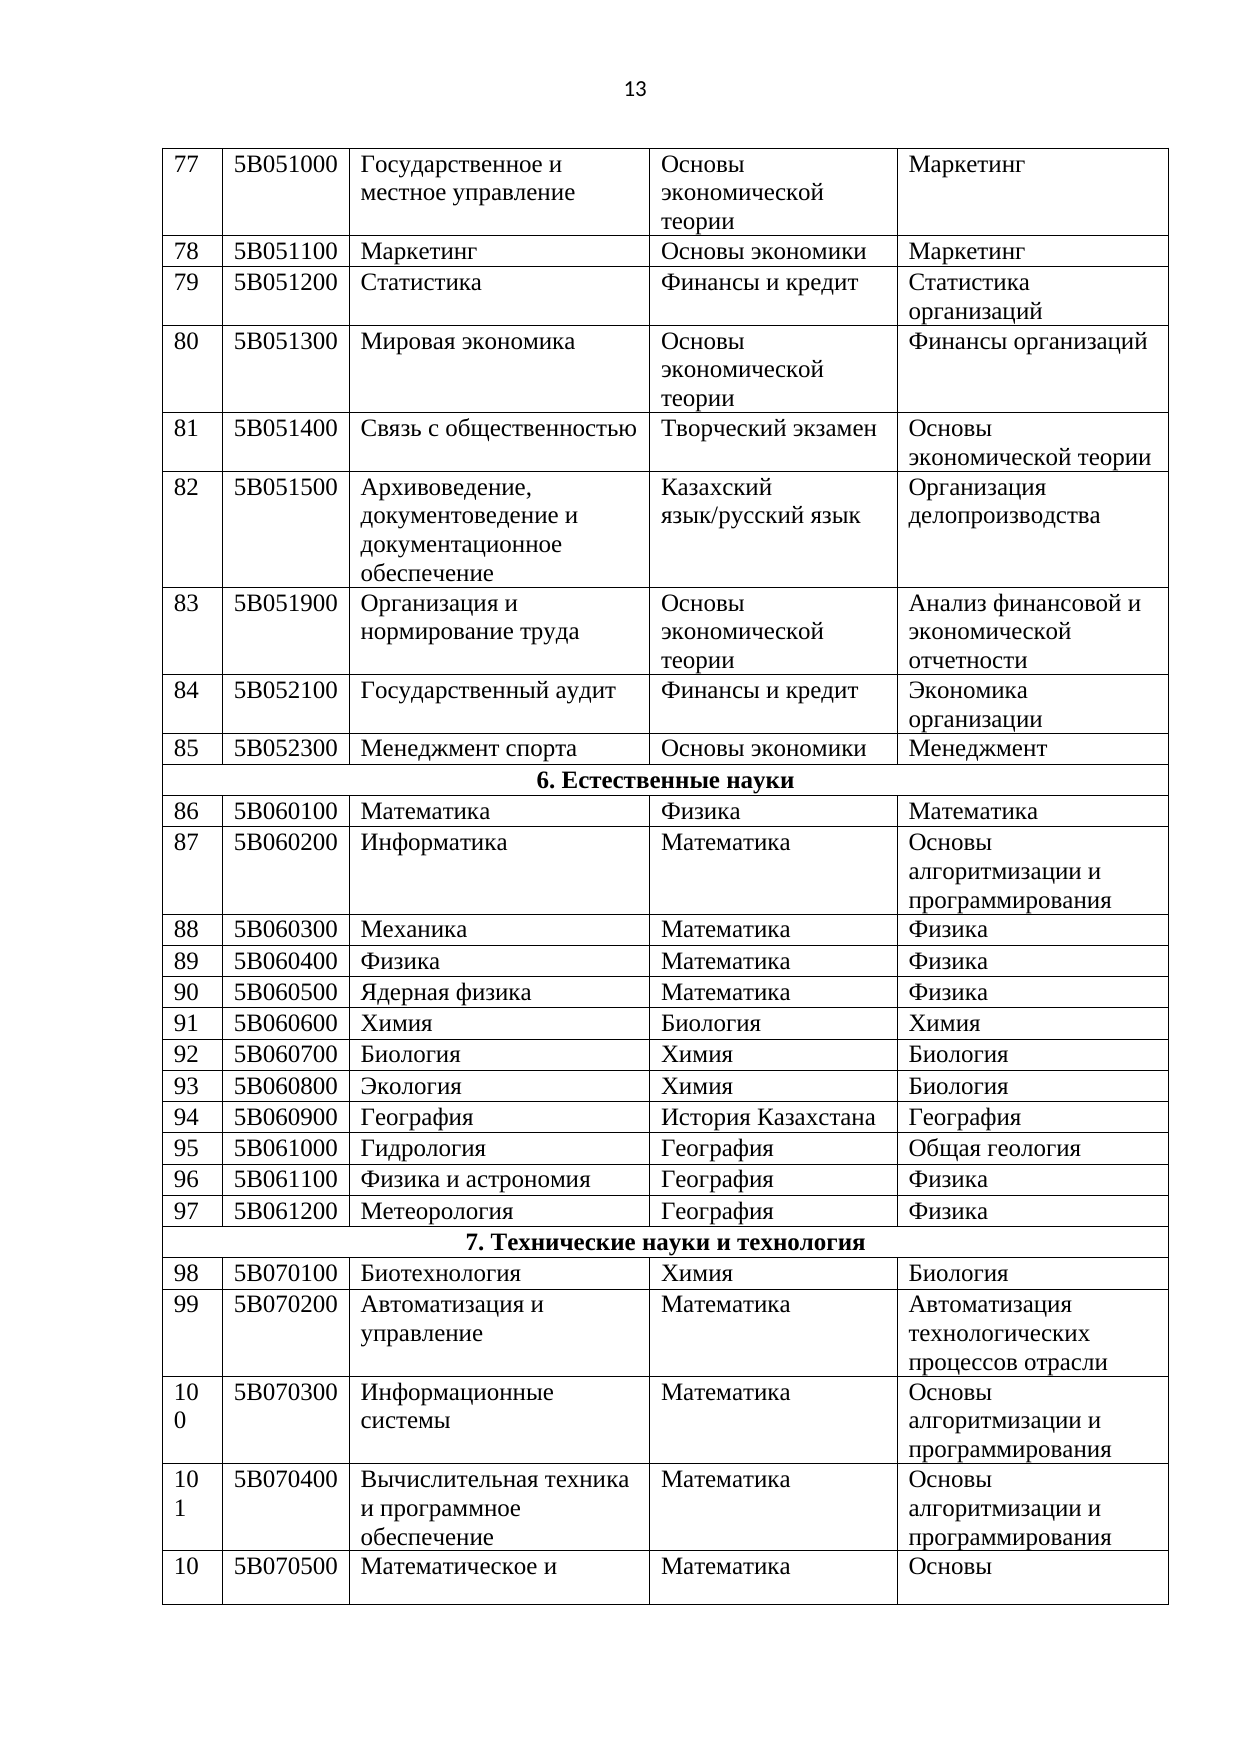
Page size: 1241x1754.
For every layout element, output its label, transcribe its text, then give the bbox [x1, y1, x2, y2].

table_cell Математика [650, 1290, 897, 1376]
table_cell 84 [163, 675, 222, 732]
table_cell Математика [650, 946, 897, 976]
table_cell 95 [163, 1133, 222, 1163]
table_cell 83 [163, 588, 222, 674]
table_cell Маркетинг [350, 236, 649, 266]
table_cell 98 [163, 1258, 222, 1288]
table_cell Государственное и местное управление [350, 149, 649, 235]
table_cell Казахский язык/русский язык [650, 472, 897, 587]
table_cell 5В051500 [223, 472, 349, 587]
table_cell Физика [898, 1196, 1168, 1226]
table_cell 5B070100 [223, 1258, 349, 1288]
table_cell География [650, 1196, 897, 1226]
table_cell 5B061100 [223, 1165, 349, 1195]
table_cell 101 [163, 1464, 222, 1550]
table_cell 91 [163, 1008, 222, 1038]
table_cell Математика [650, 1551, 897, 1603]
table_cell География [350, 1102, 649, 1132]
table_cell 100 [163, 1377, 222, 1463]
table_cell Основы экономической теории [898, 413, 1168, 471]
table_cell Анализ финансовой и экономической отчетности [898, 588, 1168, 674]
table_cell Физика [898, 1165, 1168, 1195]
table_cell 5В051100 [223, 236, 349, 266]
table_cell 94 [163, 1102, 222, 1132]
table_cell Физика [350, 946, 649, 976]
table_cell Основы экономической теории [650, 326, 897, 412]
table_cell Основы алгоритмизации и программирования [898, 827, 1168, 913]
table_cell История Казахстана [650, 1102, 897, 1132]
table_cell 89 [163, 946, 222, 976]
table_cell 78 [163, 236, 222, 266]
table_cell 88 [163, 915, 222, 945]
table_cell Физика [898, 946, 1168, 976]
table_cell 87 [163, 827, 222, 913]
table_cell 86 [163, 796, 222, 826]
table_cell 6. Естественные науки [163, 765, 1168, 795]
table_cell 93 [163, 1071, 222, 1101]
table_cell 5В052300 [223, 734, 349, 764]
table_cell Биотехнология [350, 1258, 649, 1288]
table_cell Общая геология [898, 1133, 1168, 1163]
table_cell 7. Технические науки и технология [163, 1227, 1168, 1257]
table_cell 79 [163, 267, 222, 325]
table_cell 5В060200 [223, 827, 349, 913]
table_cell Менеджмент [898, 734, 1168, 764]
table_cell 5В060500 [223, 977, 349, 1007]
table_cell Творческий экзамен [650, 413, 897, 471]
table_cell Архивоведение, документоведение и документационное обеспечение [350, 472, 649, 587]
table_cell Физика [898, 915, 1168, 945]
table_cell Основы экономики [650, 236, 897, 266]
table_cell 85 [163, 734, 222, 764]
table_cell Автоматизация технологических процессов отрасли [898, 1290, 1168, 1376]
table_cell Финансы организаций [898, 326, 1168, 412]
table_cell Вычислительная техника и программное обеспечение [350, 1464, 649, 1550]
table_cell 5B061000 [223, 1133, 349, 1163]
table_cell 82 [163, 472, 222, 587]
table_cell Биология [650, 1008, 897, 1038]
table_cell Маркетинг [898, 236, 1168, 266]
table_cell 5В051400 [223, 413, 349, 471]
table_cell Основы алгоритмизации и программирования [898, 1377, 1168, 1463]
table_cell Биология [898, 1071, 1168, 1101]
table_cell Основы экономической теории [650, 149, 897, 235]
table_cell 5В051300 [223, 326, 349, 412]
table_cell 96 [163, 1165, 222, 1195]
table_cell Метеорология [350, 1196, 649, 1226]
table_cell Экология [350, 1071, 649, 1101]
table_cell Государственный аудит [350, 675, 649, 732]
table_cell 92 [163, 1040, 222, 1070]
table_cell Биология [350, 1040, 649, 1070]
table_cell Ядерная физика [350, 977, 649, 1007]
table_cell Математика [650, 1464, 897, 1550]
table_cell Статистика организаций [898, 267, 1168, 325]
table_cell 5B060900 [223, 1102, 349, 1132]
table_cell Биология [898, 1040, 1168, 1070]
table_cell Математика [650, 1377, 897, 1463]
table_cell Гидрология [350, 1133, 649, 1163]
table_cell Математика [898, 796, 1168, 826]
table_cell 102 [163, 1551, 222, 1603]
table_cell 5B070400 [223, 1464, 349, 1550]
table_cell Организация и нормирование труда [350, 588, 649, 674]
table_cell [898, 1464, 1168, 1550]
table_cell Химия [350, 1008, 649, 1038]
table_cell Автоматизация и управление [350, 1290, 649, 1376]
table_cell Биология [898, 1258, 1168, 1288]
table_cell 5B070500 [223, 1551, 349, 1603]
table_cell 5В060800 [223, 1071, 349, 1101]
table_cell Информатика [350, 827, 649, 913]
table_cell 77 [163, 149, 222, 235]
table_cell Физика [650, 796, 897, 826]
table_cell Физика [898, 977, 1168, 1007]
table_cell Организация делопроизводства [898, 472, 1168, 587]
table_cell 5B070300 [223, 1377, 349, 1463]
table_cell 5B070200 [223, 1290, 349, 1376]
table_cell Физика и астрономия [350, 1165, 649, 1195]
table_cell 80 [163, 326, 222, 412]
table_cell Основы экономической теории [650, 588, 897, 674]
table_cell 5В051200 [223, 267, 349, 325]
table_cell 5В051900 [223, 588, 349, 674]
table_cell Основы экономики [650, 734, 897, 764]
table_cell Химия [898, 1008, 1168, 1038]
table_cell Мировая экономика [350, 326, 649, 412]
table_cell Менеджмент спорта [350, 734, 649, 764]
table_cell 81 [163, 413, 222, 471]
table_cell Химия [650, 1040, 897, 1070]
table_cell Механика [350, 915, 649, 945]
table_cell 5В051000 [223, 149, 349, 235]
table_cell Финансы и кредит [650, 267, 897, 325]
table_cell Финансы и кредит [650, 675, 897, 732]
table_cell Математика [650, 827, 897, 913]
table_cell Связь с общественностью [350, 413, 649, 471]
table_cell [898, 1551, 1168, 1603]
table_cell 5B061200 [223, 1196, 349, 1226]
table_cell Химия [650, 1258, 897, 1288]
table_cell 5В060300 [223, 915, 349, 945]
table_cell 5В052100 [223, 675, 349, 732]
table_cell География [898, 1102, 1168, 1132]
table_cell Математика [650, 977, 897, 1007]
table_cell 99 [163, 1290, 222, 1376]
table_cell Химия [650, 1071, 897, 1101]
table_cell География [650, 1165, 897, 1195]
table_cell Информационные системы [350, 1377, 649, 1463]
table_cell 5B060100 [223, 796, 349, 826]
table_cell 5В060400 [223, 946, 349, 976]
table_cell Математика [650, 915, 897, 945]
table_cell 5В060700 [223, 1040, 349, 1070]
table_cell 5B060600 [223, 1008, 349, 1038]
table_cell 97 [163, 1196, 222, 1226]
table_cell География [650, 1133, 897, 1163]
table_cell Маркетинг [898, 149, 1168, 235]
table_cell 90 [163, 977, 222, 1007]
table_cell Математика [350, 796, 649, 826]
table_cell Экономика организации [898, 675, 1168, 732]
table_cell Статистика [350, 267, 649, 325]
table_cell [350, 1551, 649, 1603]
